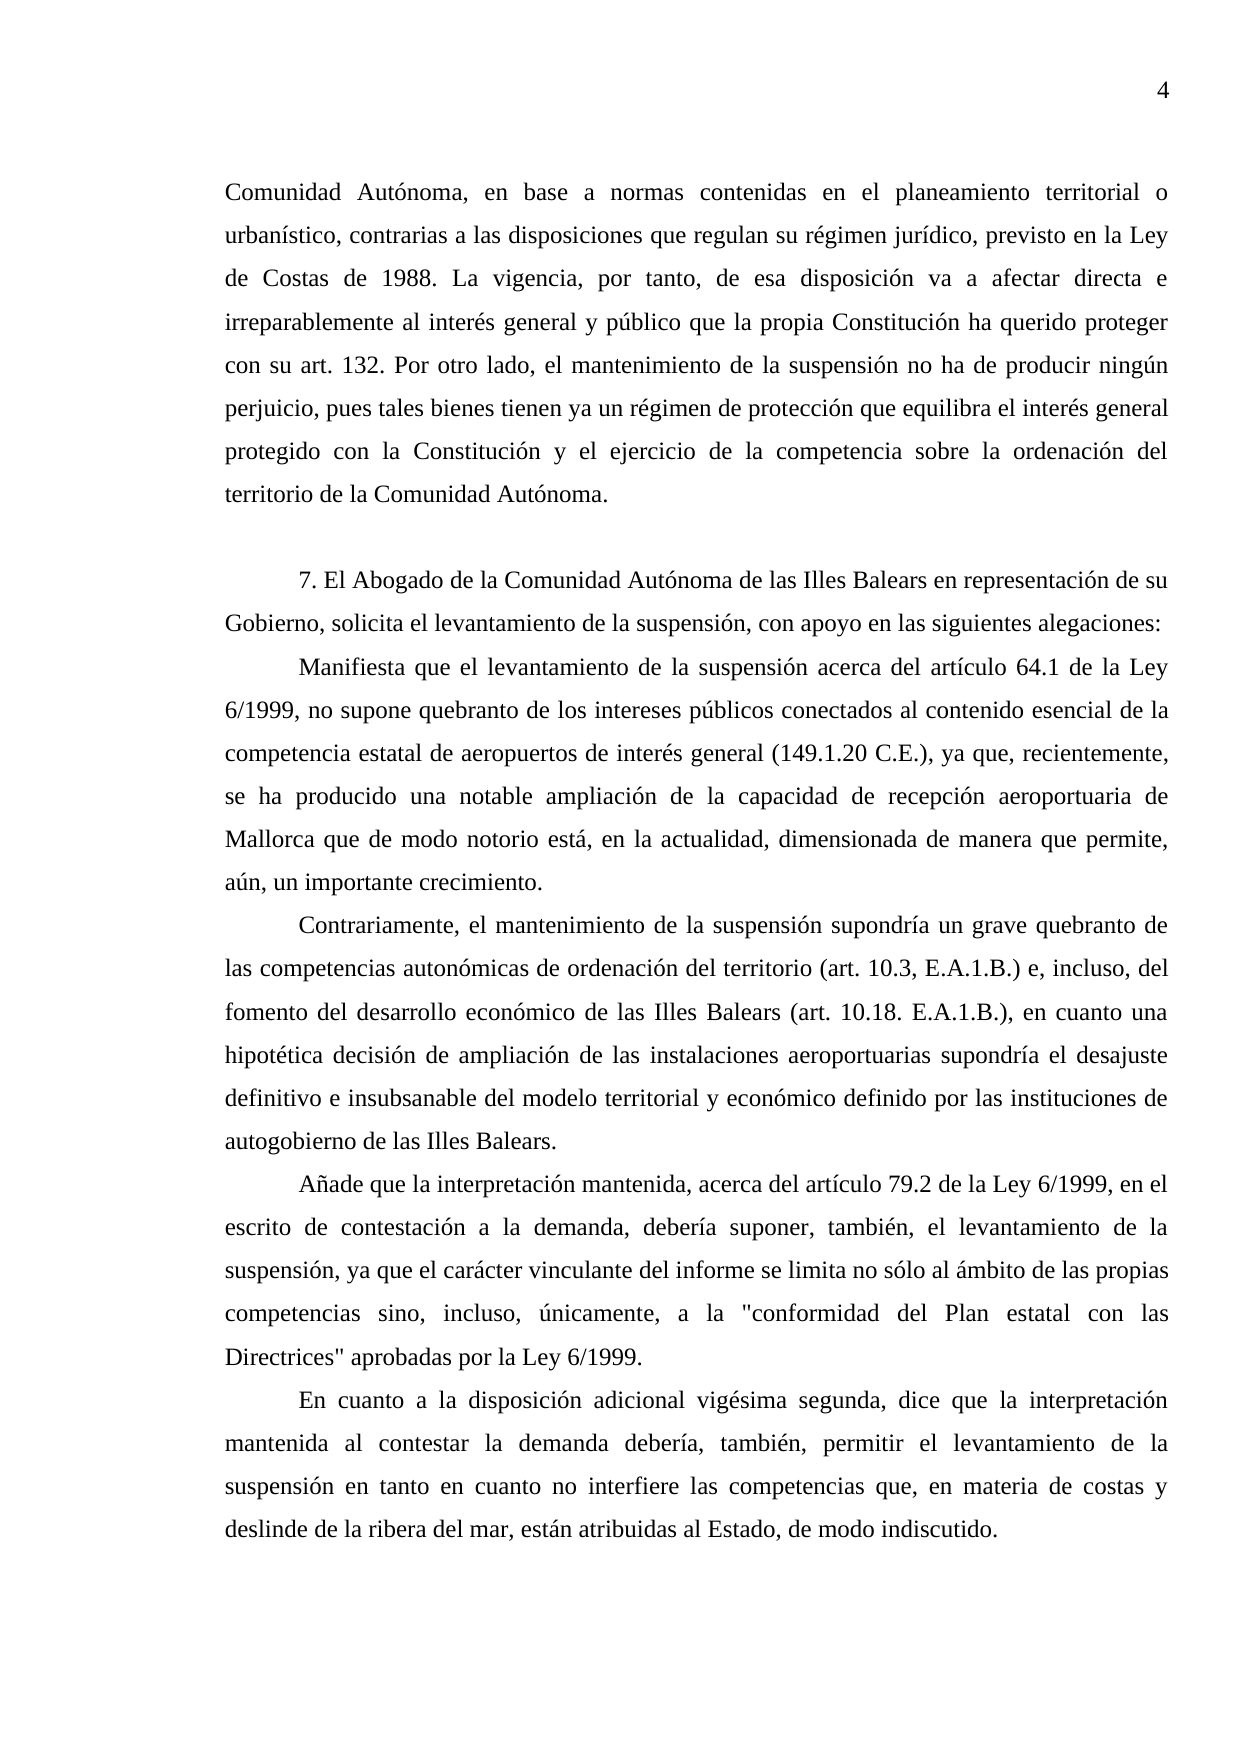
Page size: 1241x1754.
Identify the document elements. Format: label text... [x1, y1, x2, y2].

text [224, 177, 1169, 508]
text Contrariamente, el mantenimiento de la suspensión supondría un grave quebranto de las competencias autonómicas de ordenación del territorio (art. 10.3, E.A.1.B.) e, incluso, del fomento del desarrollo económico de las Illes Balears (art. 10.18. E.A.1.B.), en cuanto una hipotética decisión de ampliación de las instalaciones aeroportuarias supondría el desajuste definitivo e insubsanable del modelo territorial y económico definido por las instituciones de autogobierno de las Illes Balears. [224, 910, 1169, 1155]
text 7. El Abogado de la Comunidad Autónoma de las Illes Balears en representación de su Gobierno, solicita el levantamiento de la suspensión, con apoyo en las siguientes alegaciones: [224, 565, 1169, 637]
text Manifiesta que el levantamiento de la suspensión acerca del artículo 64.1 de la Ley 6/1999, no supone quebranto de los intereses públicos conectados al contenido esencial de la competencia estatal de aeropuertos de interés general (149.1.20 C.E.), ya que, recientemente, se ha producido una notable ampliación de la capacidad de recepción aeroportuaria de Mallorca que de modo notorio está, en la actualidad, dimensionada de manera que permite, aún, un importante crecimiento. [224, 652, 1169, 896]
text En cuanto a la disposición adicional vigésima segunda, dice que la interpretación mantenida al contestar la demanda debería, también, permitir el levantamiento de la suspensión en tanto en cuanto no interfiere las competencias que, en materia de costas y deslinde de la ribera del mar, están atribuidas al Estado, de modo indiscutido. [224, 1385, 1169, 1543]
text Añade que la interpretación mantenida, acerca del artículo 79.2 de la Ley 6/1999, en el escrito de contestación a la demanda, debería suponer, también, el levantamiento de la suspensión, ya que el carácter vinculante del informe se limita no sólo al ámbito de las propias competencias sino, incluso, únicamente, a la "conformidad del Plan estatal con las Directrices" aprobadas por la Ley 6/1999. [224, 1169, 1169, 1370]
